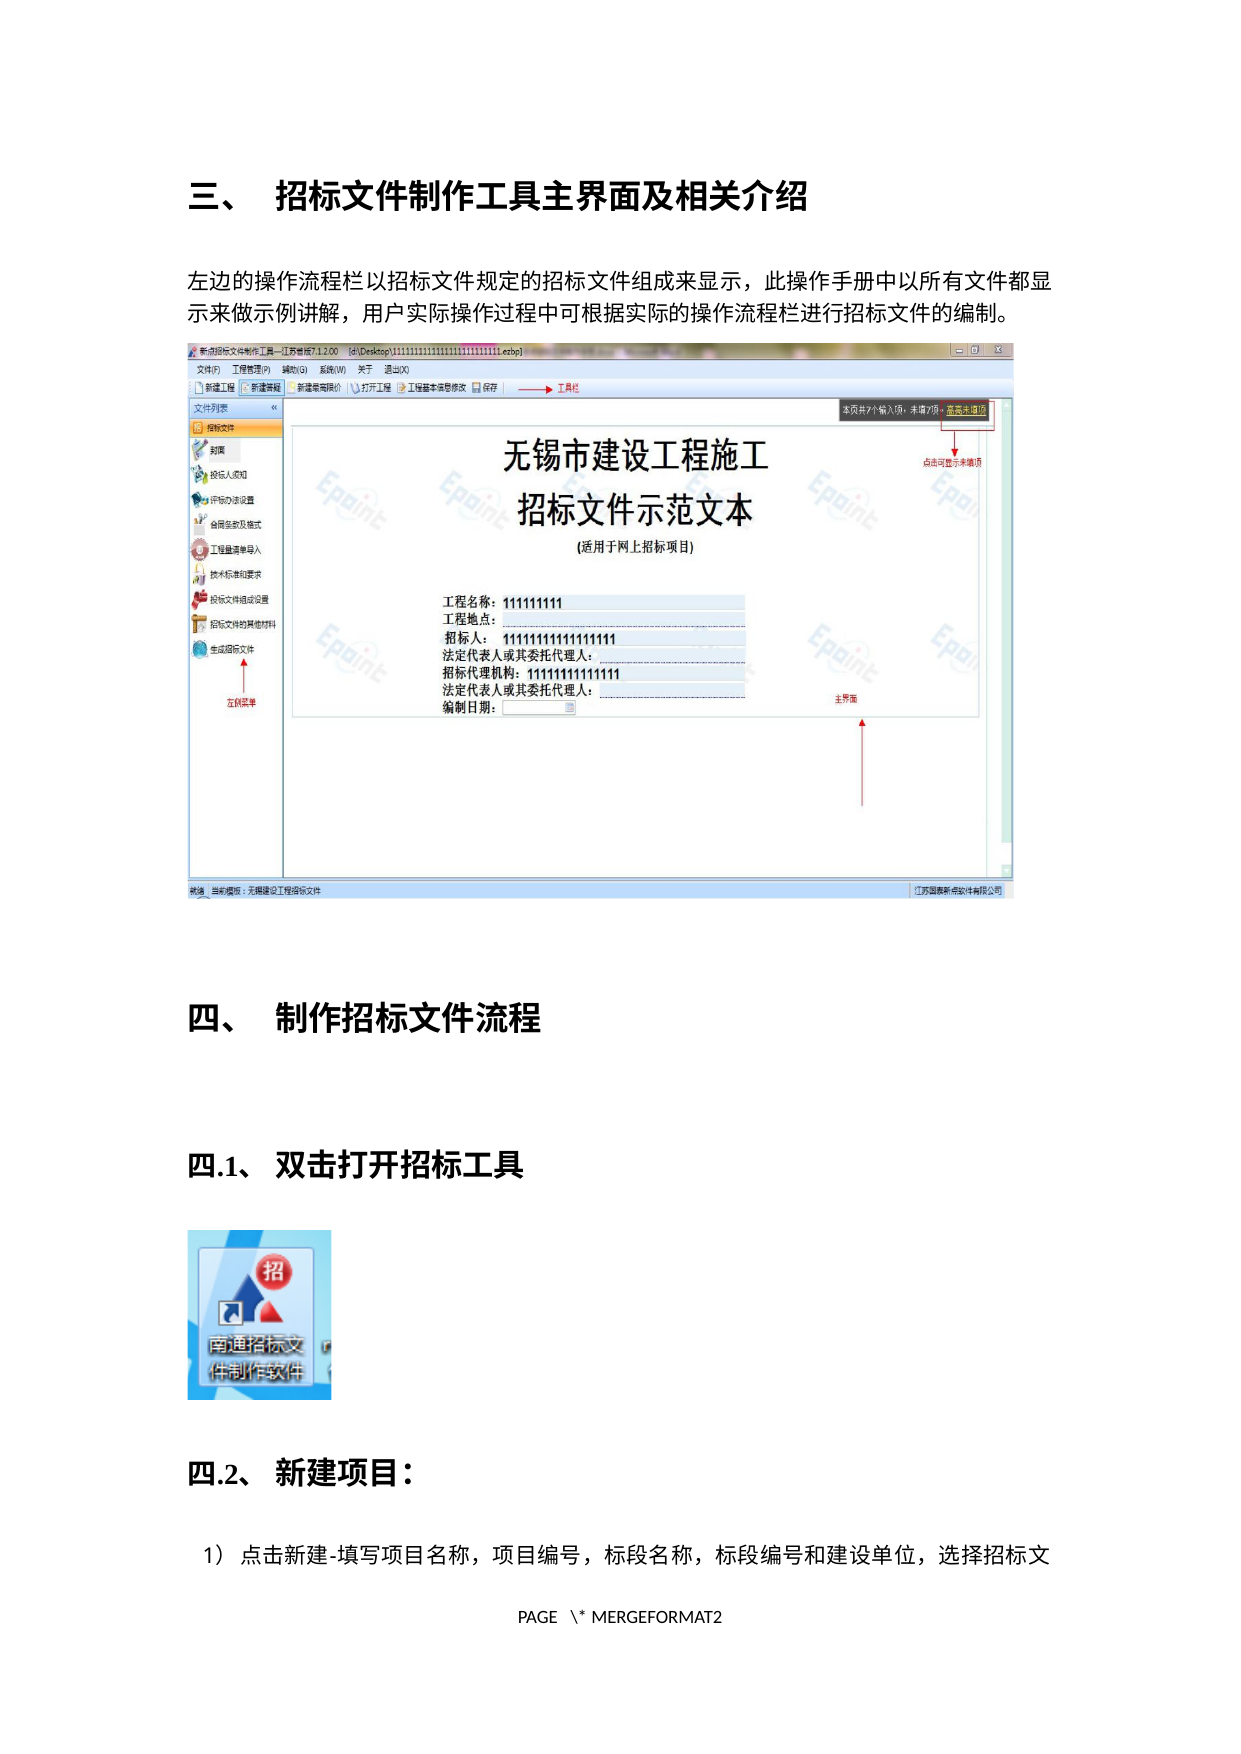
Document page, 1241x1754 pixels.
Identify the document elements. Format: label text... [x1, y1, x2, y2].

subtitle 制作招标文件流程 [187, 984, 1053, 1049]
subtitle 新建项目： [187, 1438, 1053, 1503]
picture [187, 343, 1014, 899]
subtitle 双击打开招标工具 [187, 1130, 1053, 1195]
picture [187, 1230, 332, 1400]
subtitle 招标文件制作工具主界面及相关介绍 [187, 162, 1053, 227]
text 左边的操作流程栏以招标文件规定的招标文件组成来显示，此操作手册中以所有文件都显示来做示例讲解，用户实际操作过程中可根据实际的操作流程栏进行招标文件的编制。 [187, 263, 1053, 328]
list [202, 1538, 1053, 1571]
